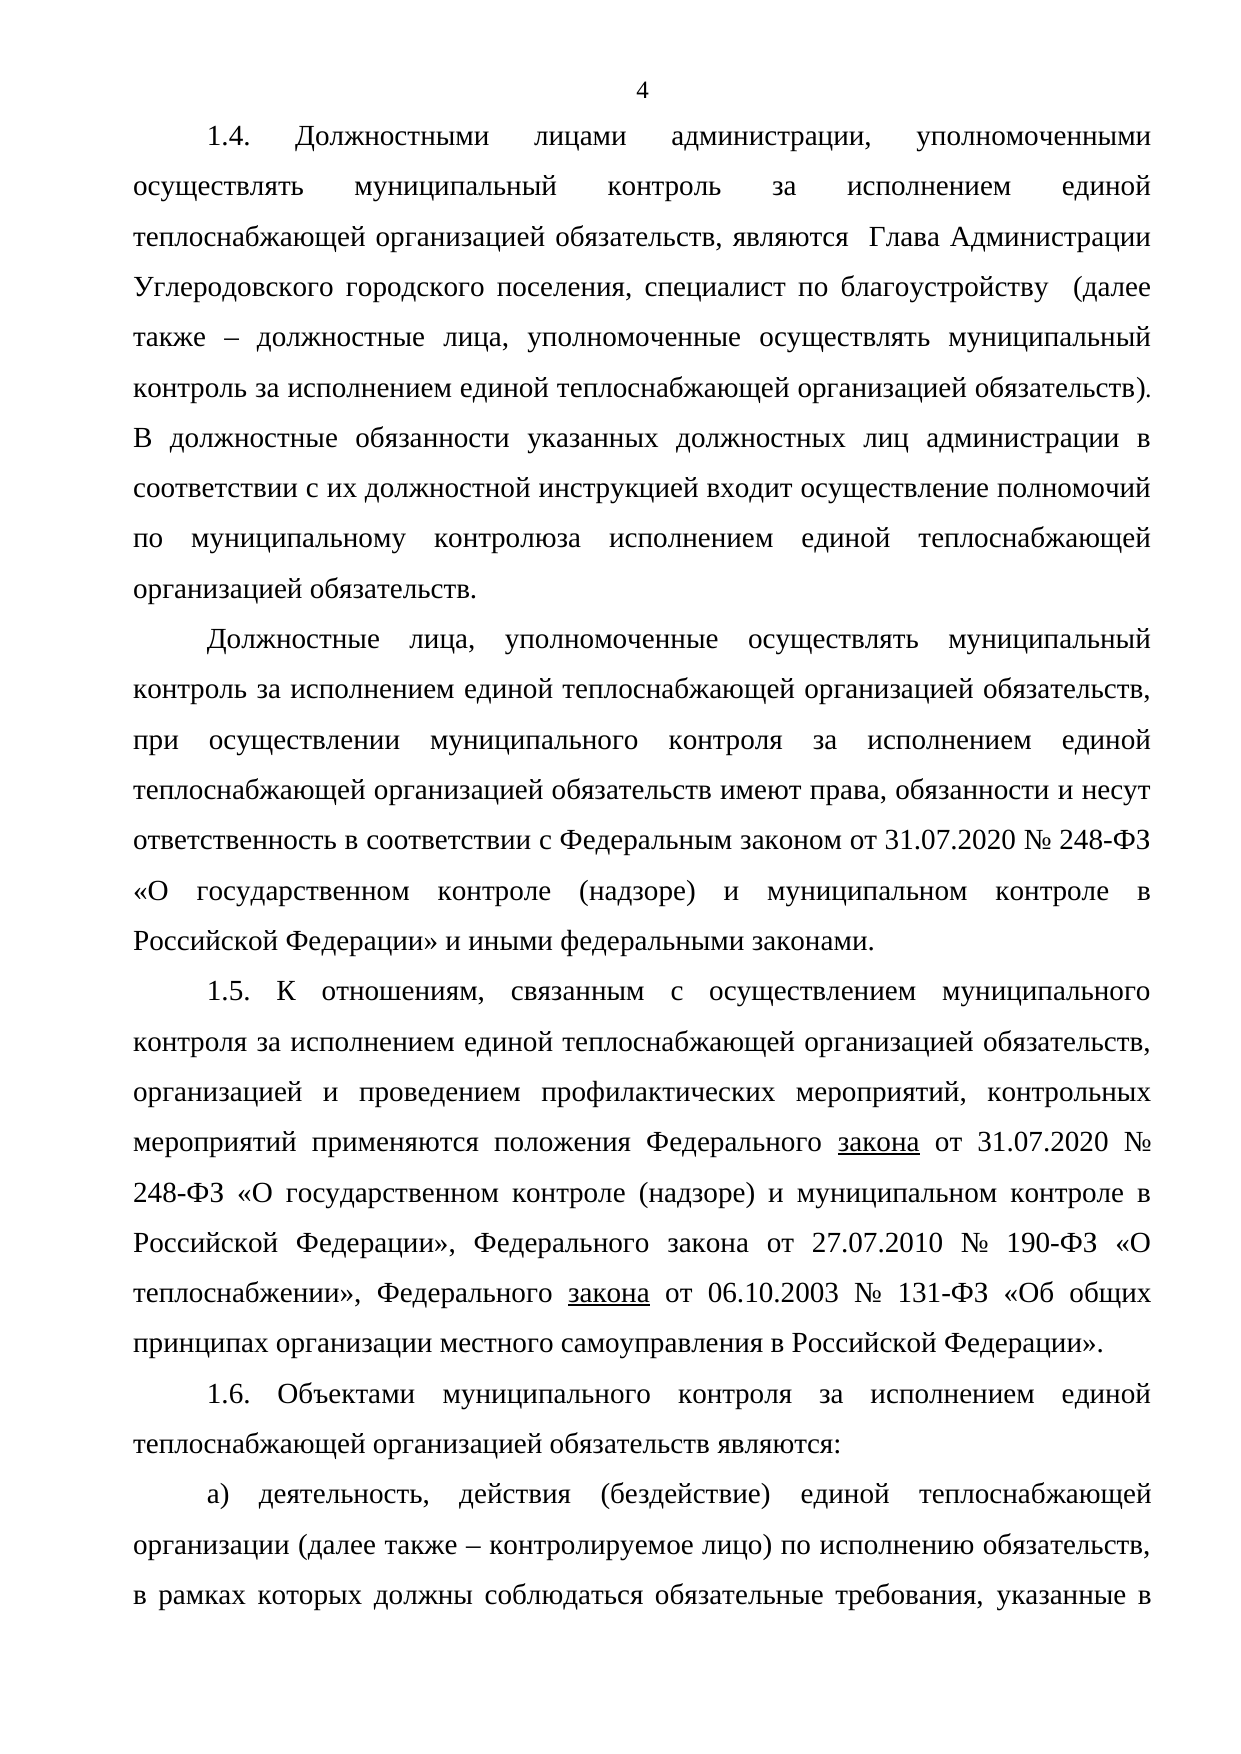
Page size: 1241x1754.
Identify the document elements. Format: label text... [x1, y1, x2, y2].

text 1.5. К отношениям, связанным с осуществлением муниципального контроля за исполнением единой теплоснабжающей организацией обязательств, организацией и проведением профилактических мероприятий, контрольных мероприятий применяются положения Федерального закона от 31.07.2020 № 248-ФЗ «О государственном контроле (надзоре) и муниципальном контроле в Российской Федерации», Федерального закона от 27.07.2010 № 190-ФЗ «О теплоснабжении», Федерального закона от 06.10.2003 № 131-ФЗ «Об общих принципах организации местного самоуправления в Российской Федерации». [133, 973, 1152, 1359]
text 1.6. Объектами муниципального контроля за исполнением единой теплоснабжающей организацией обязательств являются: [133, 1376, 1152, 1460]
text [133, 1477, 1152, 1611]
text 1.4. Должностными лицами администрации, уполномоченными осуществлять муниципальный контроль за исполнением единой теплоснабжающей организацией обязательств, являются Глава Администрации Углеродовского городского поселения, специалист по благоустройству (далее также – должностные лица, уполномоченные осуществлять муниципальный контроль за исполнением единой теплоснабжающей организацией обязательств). В должностные обязанности указанных должностных лиц администрации в соответствии с их должностной инструкцией входит осуществление полномочий по муниципальному контролюза исполнением единой теплоснабжающей организацией обязательств. [133, 118, 1152, 604]
text Должностные лица, уполномоченные осуществлять муниципальный контроль за исполнением единой теплоснабжающей организацией обязательств, при осуществлении муниципального контроля за исполнением единой теплоснабжающей организацией обязательств имеют права, обязанности и несут ответственность в соответствии с Федеральным законом от 31.07.2020 № 248-ФЗ «О государственном контроле (надзоре) и муниципальном контроле в Российской Федерации» и иными федеральными законами. [133, 621, 1152, 957]
